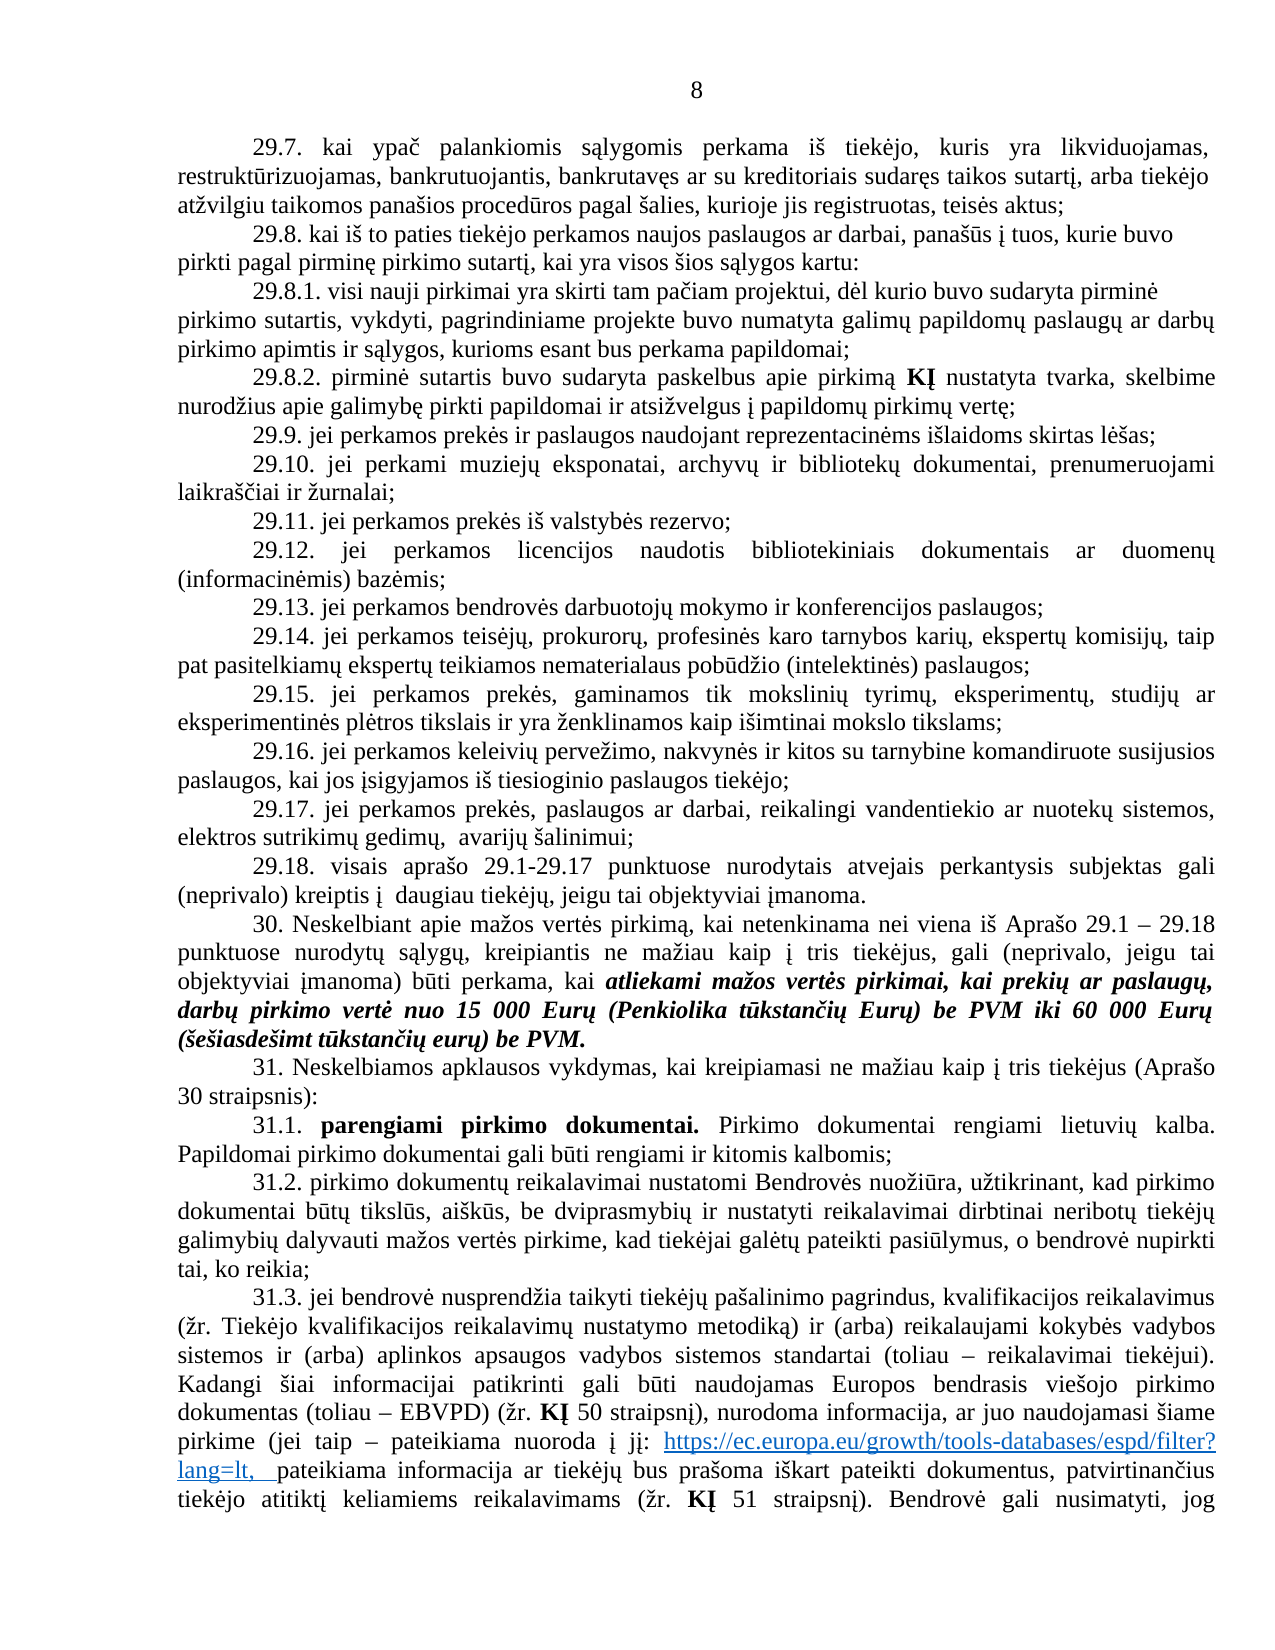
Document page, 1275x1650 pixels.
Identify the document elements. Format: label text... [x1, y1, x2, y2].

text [177, 1282, 1216, 1512]
text 29.9. jei perkamos prekės ir paslaugos naudojant reprezentacinėms išlaidoms skirtas lėšas; [177, 420, 1216, 449]
text 29.15. jei perkamos prekės, gaminamos tik mokslinių tyrimų, eksperimentų, studijų ar eksperimentinės plėtros tikslais ir yra ženklinamos kaip išimtinai mokslo tikslams; [177, 679, 1216, 736]
text 29.8. kai iš to paties tiekėjo perkamos naujos paslaugos ar darbai, panašūs į tuos, kurie buvo [177, 219, 1216, 247]
text 31. Neskelbiamos apklausos vykdymas, kai kreipiamasi ne mažiau kaip į tris tiekėjus (Aprašo 30 straipsnis): [177, 1052, 1216, 1110]
text 29.10. jei perkami muziejų eksponatai, archyvų ir bibliotekų dokumentai, prenumeruojami laikraščiai ir žurnalai; [177, 449, 1216, 506]
text 29.13. jei perkamos bendrovės darbuotojų mokymo ir konferencijos paslaugos; [177, 592, 1216, 621]
text 31.2. pirkimo dokumentų reikalavimai nustatomi Bendrovės nuožiūra, užtikrinant, kad pirkimo dokumentai būtų tikslūs, aiškūs, be dviprasmybių ir nustatyti reikalavimai dirbtinai neribotų tiekėjų galimybių dalyvauti mažos vertės pirkime, kad tiekėjai galėtų pateikti pasiūlymus, o bendrovė nupirkti tai, ko reikia; [177, 1167, 1216, 1282]
text 29.12. jei perkamos licencijos naudotis bibliotekiniais dokumentais ar duomenų (informacinėmis) bazėmis; [177, 535, 1216, 592]
text 31.1. parengiami pirkimo dokumentai. Pirkimo dokumentai rengiami lietuvių kalba. Papildomai pirkimo dokumentai gali būti rengiami ir kitomis kalbomis; [177, 1110, 1216, 1167]
text 29.11. jei perkamos prekės iš valstybės rezervo; [177, 506, 1216, 535]
text 29.18. visais aprašo 29.1-29.17 punktuose nurodytais atvejais perkantysis subjektas gali (neprivalo) kreiptis į daugiau tiekėjų, jeigu tai objektyviai įmanoma. [177, 851, 1216, 909]
text 29.14. jei perkamos teisėjų, prokurorų, profesinės karo tarnybos karių, ekspertų komisijų, taip pat pasitelkiamų ekspertų teikiamos nematerialaus pobūdžio (intelektinės) paslaugos; [177, 621, 1216, 679]
text 29.7. kai ypač palankiomis sąlygomis perkama iš tiekėjo, kuris yra likviduojamas, restruktūrizuojamas, bankrutuojantis, bankrutavęs ar su kreditoriais sudaręs taikos sutartį, arba tiekėjo atžvilgiu taikomos panašios procedūros pagal šalies, kurioje jis registruotas, teisės aktus; [177, 132, 1210, 219]
text 29.17. jei perkamos prekės, paslaugos ar darbai, reikalingi vandentiekio ar nuotekų sistemos, elektros sutrikimų gedimų, avarijų šalinimui; [177, 794, 1216, 851]
text 29.16. jei perkamos keleivių pervežimo, nakvynės ir kitos su tarnybine komandiruote susijusios paslaugos, kai jos įsigyjamos iš tiesioginio paslaugos tiekėjo; [177, 736, 1216, 794]
text pirkti pagal pirminę pirkimo sutartį, kai yra visos šios sąlygos kartu: [177, 247, 1216, 276]
text 30. Neskelbiant apie mažos vertės pirkimą, kai netenkinama nei viena iš Aprašo 29.1 – 29.18 punktuose nurodytų sąlygų, kreipiantis ne mažiau kaip į tris tiekėjus, gali (neprivalo, jeigu tai objektyviai įmanoma) būti perkama, kai atliekami mažos vertės pirkimai, kai prekių ar paslaugų, darbų pirkimo vertė nuo 15 000 Eurų (Penkiolika tūkstančių Eurų) be PVM iki 60 000 Eurų (šešiasdešimt tūkstančių eurų) be PVM. [177, 909, 1216, 1052]
text pirkimo sutartis, vykdyti, pagrindiniame projekte buvo numatyta galimų papildomų paslaugų ar darbų pirkimo apimtis ir sąlygos, kurioms esant bus perkama papildomai; [177, 305, 1216, 362]
text 29.8.2. pirminė sutartis buvo sudaryta paskelbus apie pirkimą KĮ nustatyta tvarka, skelbime nurodžius apie galimybę pirkti papildomai ir atsižvelgus į papildomų pirkimų vertę; [177, 362, 1216, 420]
text 29.8.1. visi nauji pirkimai yra skirti tam pačiam projektui, dėl kurio buvo sudaryta pirminė [177, 276, 1216, 305]
